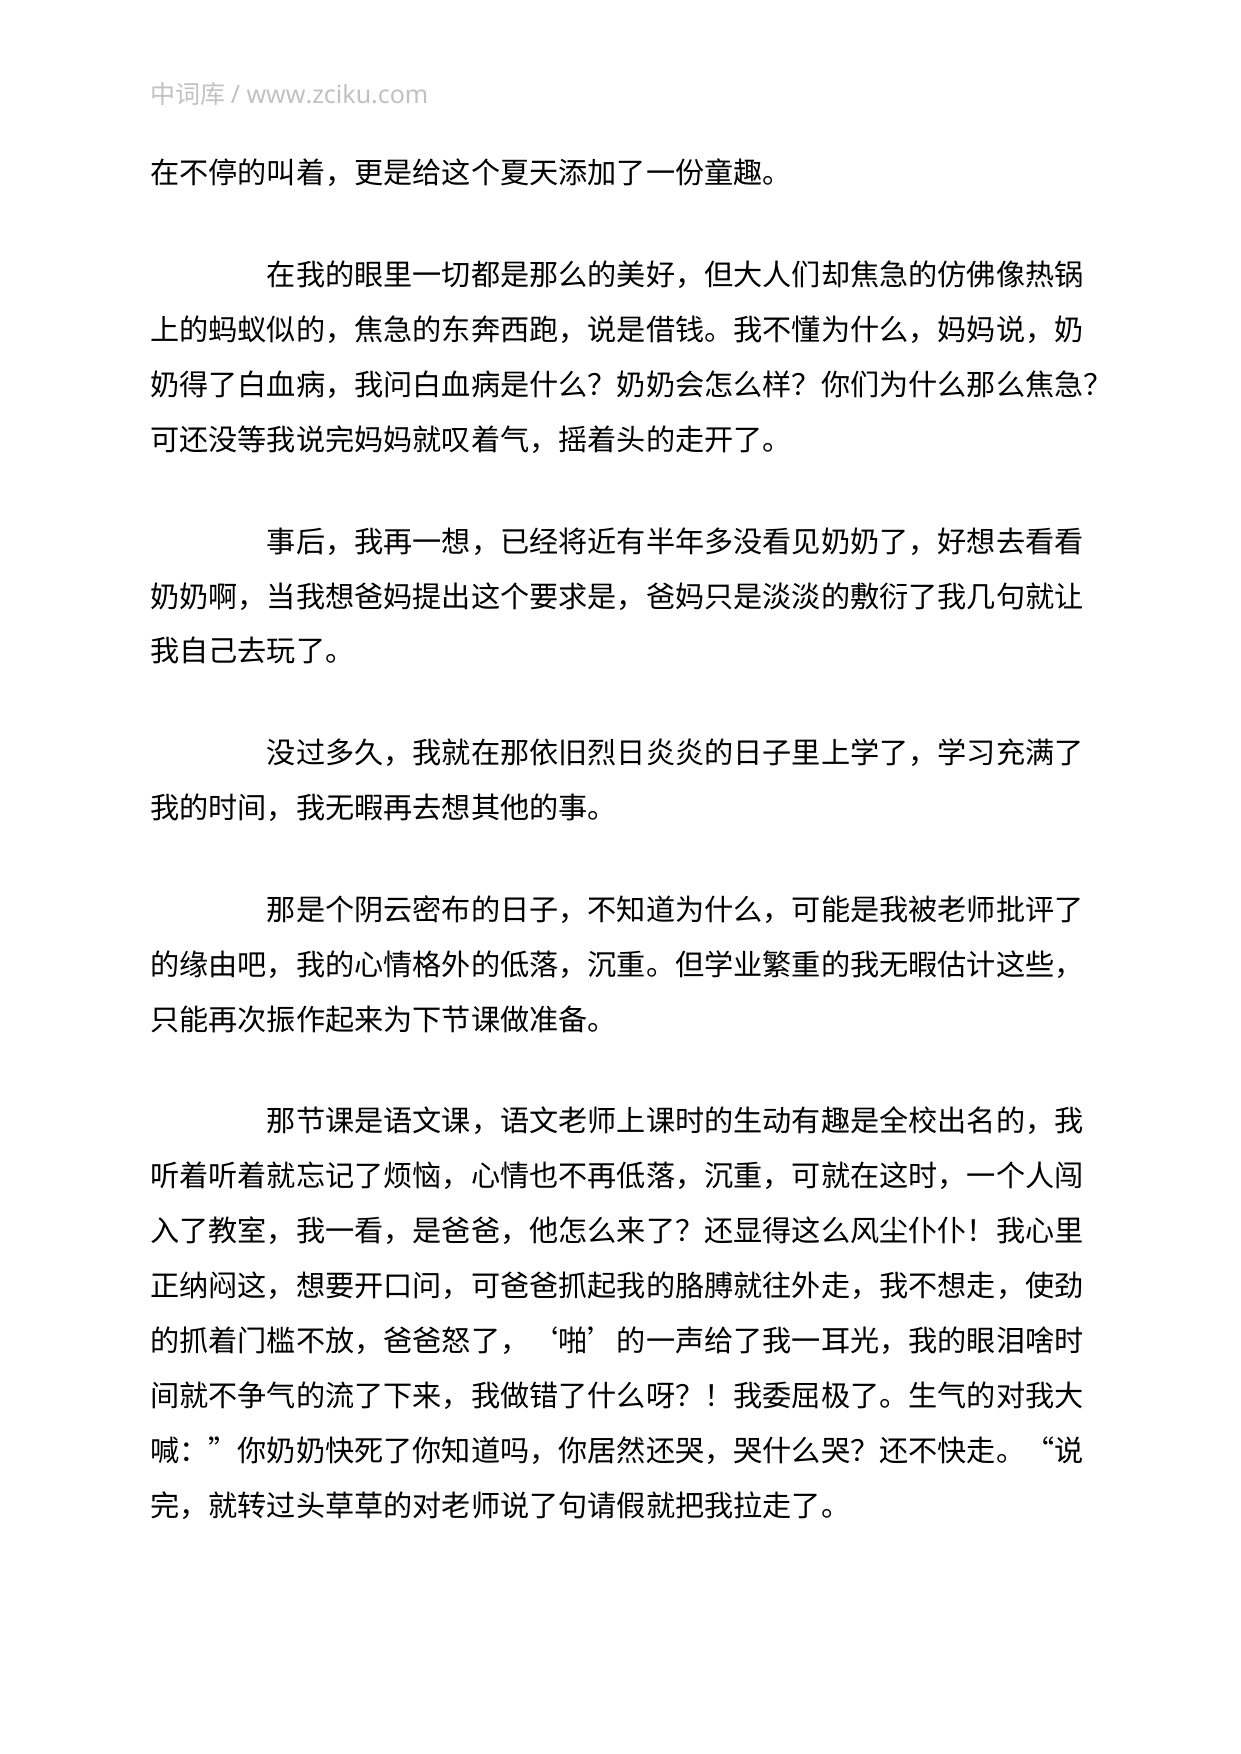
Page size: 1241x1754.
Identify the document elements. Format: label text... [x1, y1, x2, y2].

text 那节课是语文课，语文老师上课时的生动有趣是全校出名的，我听着听着就忘记了烦恼，心情也不再低落，沉重，可就在这时，一个人闯入了教室，我一看，是爸爸，他怎么来了？还显得这么风尘仆仆！我心里正纳闷这，想要开口问，可爸爸抓起我的胳膊就往外走，我不想走，使劲的抓着门槛不放，爸爸怒了，‘啪’的一声给了我一耳光，我的眼泪啥时间就不争气的流了下来，我做错了什么呀？！我委屈极了。生气的对我大喊：”你奶奶快死了你知道吗，你居然还哭，哭什么哭？还不快走。“说完，就转过头草草的对老师说了句请假就把我拉走了。 [150, 1098, 1090, 1524]
text 在我的眼里一切都是那么的美好，但大人们却焦急的仿佛像热锅上的蚂蚁似的，焦急的东奔西跑，说是借钱。我不懂为什么，妈妈说，奶奶得了白血病，我问白血病是什么？奶奶会怎么样？你们为什么那么焦急？可还没等我说完妈妈就叹着气，摇着头的走开了。 [150, 252, 1090, 459]
text 没过多久，我就在那依旧烈日炎炎的日子里上学了，学习充满了我的时间，我无暇再去想其他的事。 [150, 730, 1090, 827]
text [150, 150, 1090, 192]
text 事后，我再一想，已经将近有半年多没看见奶奶了，好想去看看奶奶啊，当我想爸妈提出这个要求是，爸妈只是淡淡的敷衍了我几句就让我自己去玩了。 [150, 518, 1090, 670]
text 那是个阴云密布的日子，不知道为什么，可能是我被老师批评了的缘由吧，我的心情格外的低落，沉重。但学业繁重的我无暇估计这些，只能再次振作起来为下节课做准备。 [150, 886, 1090, 1038]
